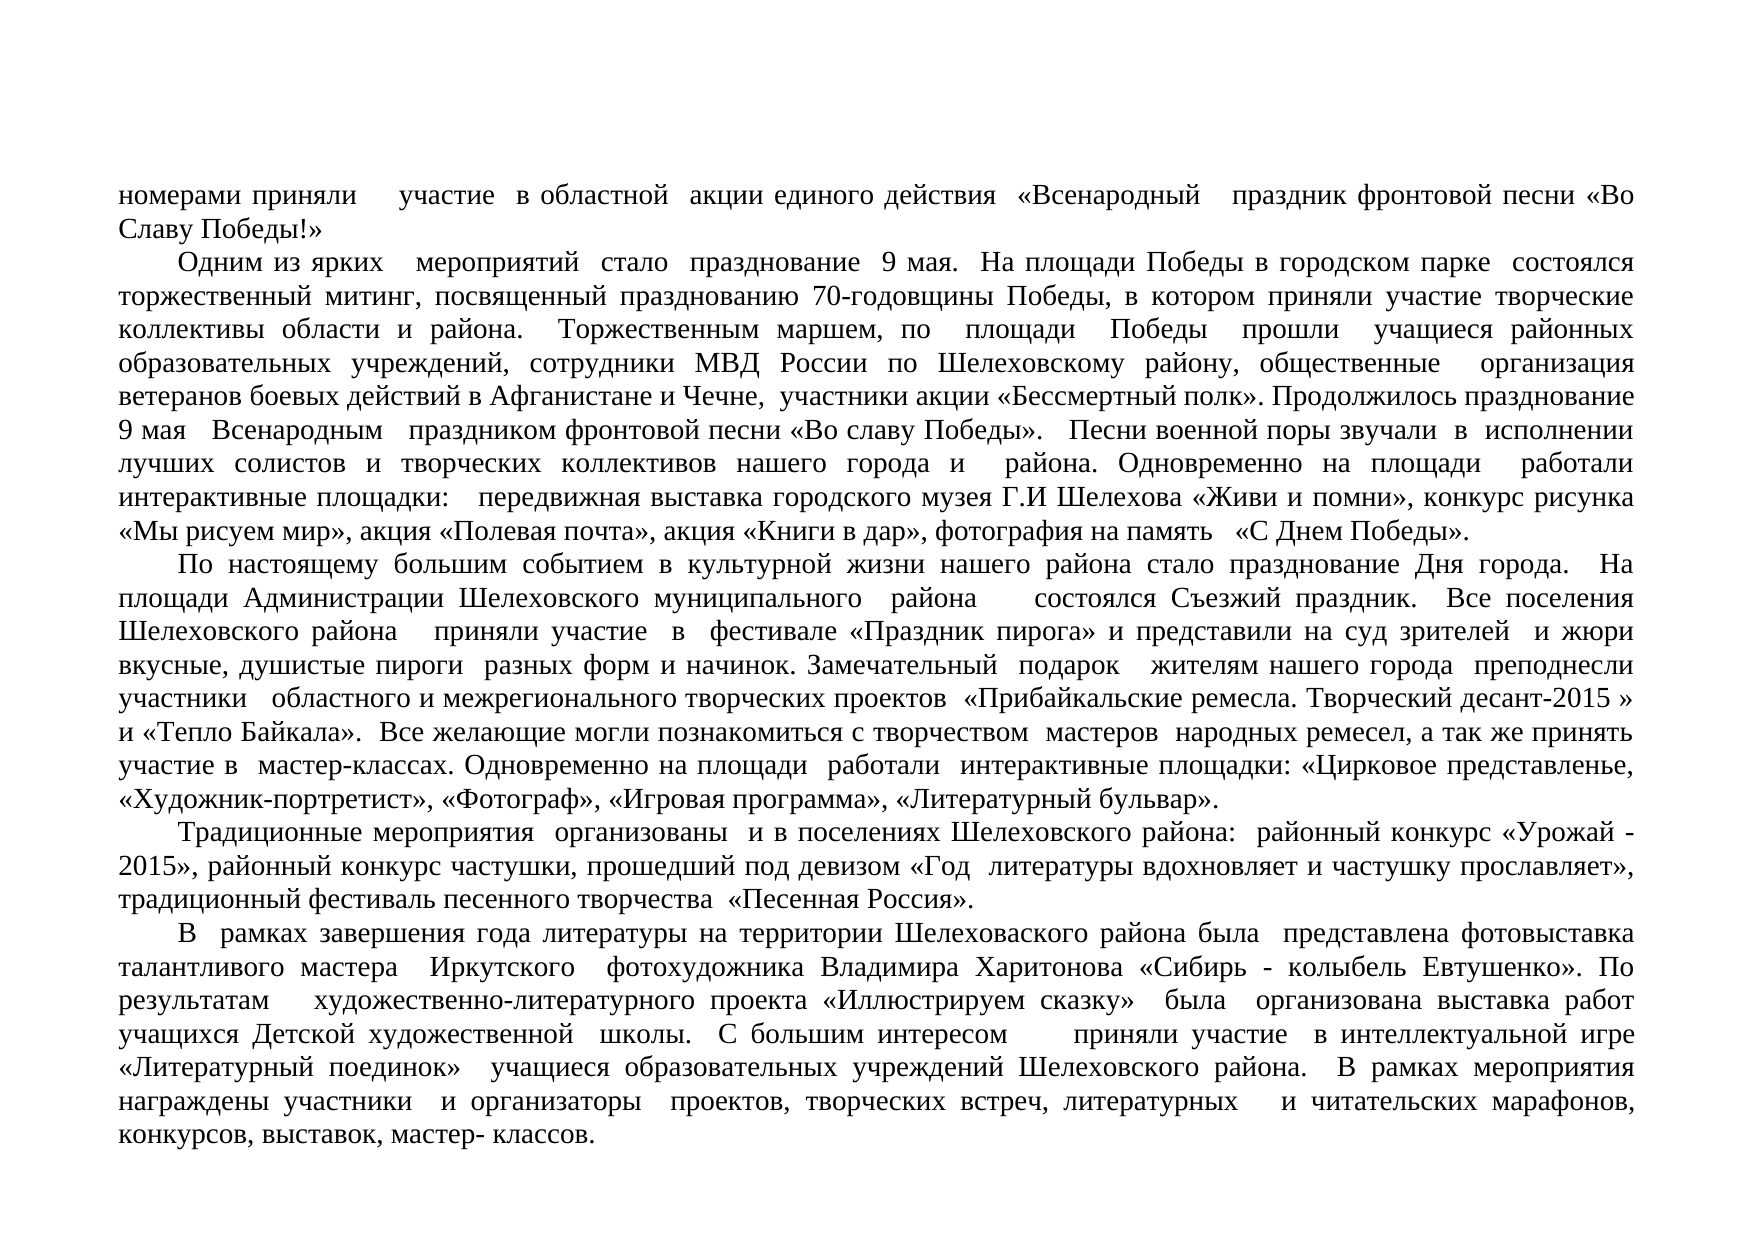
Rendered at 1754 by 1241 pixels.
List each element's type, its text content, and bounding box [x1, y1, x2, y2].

text Традиционные мероприятия организованы и в поселениях Шелеховского района: районный конкурс «Урожай -2015», районный конкурс частушки, прошедший под девизом «Год литературы вдохновляет и частушку прославляет», традиционный фестиваль песенного творчества «Песенная Россия». [118, 814, 1636, 915]
text По настоящему большим событием в культурной жизни нашего района стало празднование Дня города. На площади Администрации Шелеховского муниципального района состоялся Съезжий праздник. Все поселения Шелеховского района приняли участие в фестивале «Праздник пирога» и представили на суд зрителей и жюри вкусные, душистые пироги разных форм и начинок. Замечательный подарок жителям нашего города преподнесли участники областного и межрегионального творческих проектов «Прибайкальские ремесла. Творческий десант-2015 » и «Тепло Байкала». Все желающие могли познакомиться с творчеством мастеров народных ремесел, а так же принять участие в мастер-классах. Одновременно на площади работали интерактивные площадки: «Цирковое представленье, «Художник-портретист», «Фотограф», «Игровая программа», «Литературный бульвар». [118, 546, 1636, 814]
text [118, 177, 1636, 244]
text В рамках завершения года литературы на территории Шелеховаского района была представлена фотовыставка талантливого мастера Иркутского фотохудожника Владимира Харитонова «Сибирь - колыбель Евтушенко». По результатам художественно-литературного проекта «Иллюстрируем сказку» была организована выставка работ учащихся Детской художественной школы. С большим интересом приняли участие в интеллектуальной игре «Литературный поединок» учащиеся образовательных учреждений Шелеховского района. В рамках мероприятия награждены участники и организаторы проектов, творческих встреч, литературных и читательских марафонов, конкурсов, выставок, мастер- классов. [118, 915, 1636, 1150]
text Одним из ярких мероприятий стало празднование 9 мая. На площади Победы в городском парке состоялся торжественный митинг, посвященный празднованию 70-годовщины Победы, в котором приняли участие творческие коллективы области и района. Торжественным маршем, по площади Победы прошли учащиеся районных образовательных учреждений, сотрудники МВД России по Шелеховскому району, общественные организация ветеранов боевых действий в Афганистане и Чечне, участники акции «Бессмертный полк». Продолжилось празднование 9 мая Всенародным праздником фронтовой песни «Во славу Победы». Песни военной поры звучали в исполнении лучших солистов и творческих коллективов нашего города и района. Одновременно на площади работали интерактивные площадки: передвижная выставка городского музея Г.И Шелехова «Живи и помни», конкурс рисунка «Мы рисуем мир», акция «Полевая почта», акция «Книги в дар», фотография на память «С Днем Победы». [118, 244, 1636, 546]
